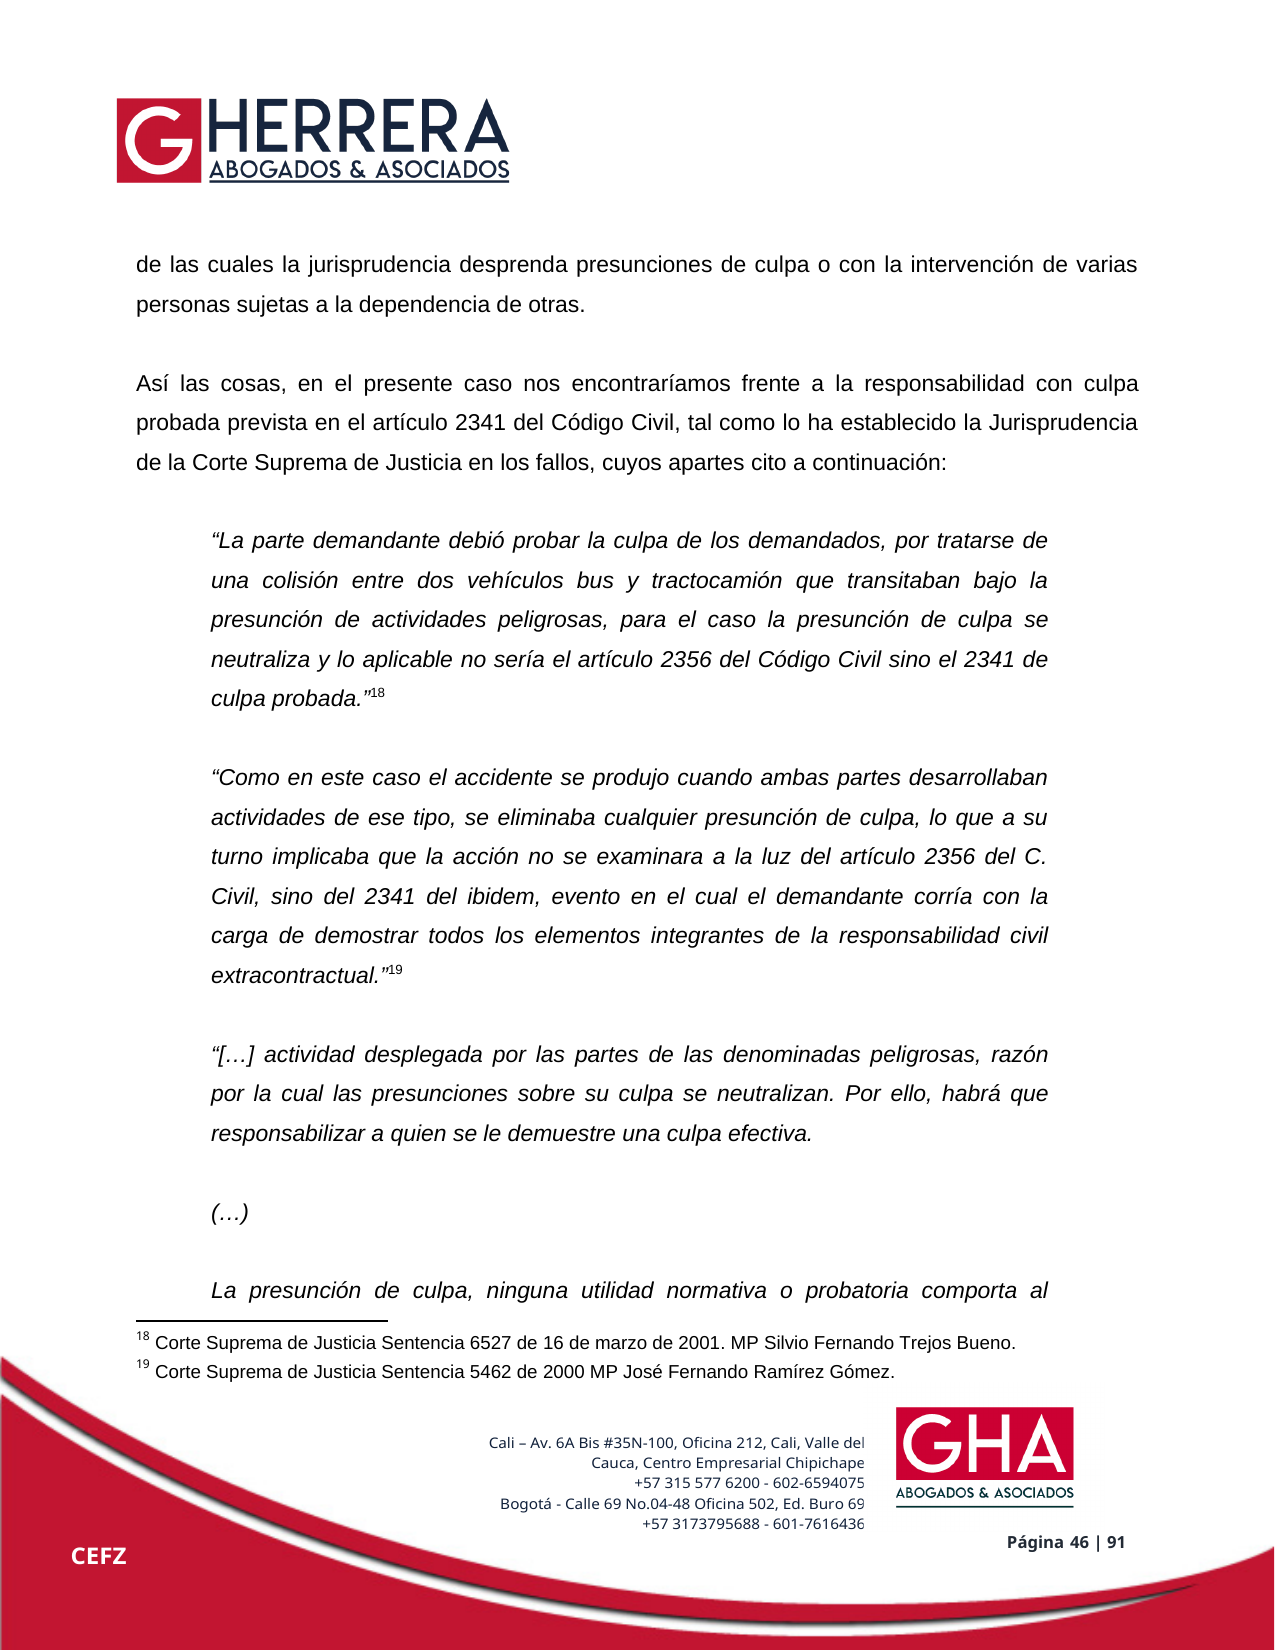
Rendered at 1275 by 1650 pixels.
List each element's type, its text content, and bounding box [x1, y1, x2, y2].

text (…) [211, 1198, 1051, 1225]
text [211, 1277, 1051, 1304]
picture [96, 75, 529, 206]
picture [0, 1343, 1275, 1650]
text “La parte demandante debió probar la culpa de los demandados, por tratarse de una colisión entre dos vehículos bus y tractocamión que transitaban bajo la presunción de actividades peligrosas, para el caso la presunción de culpa se neutraliza y lo aplicable no sería el artículo 2356 del Código Civil sino el 2341 de culpa probada.” [211, 527, 1051, 712]
text “Como en este caso el accidente se produjo cuando ambas partes desarrollaban actividades de ese tipo, se eliminaba cualquier presunción de culpa, lo que a su turno implicaba que la acción no se examinara a la luz del artículo 2356 del C. Civil, sino del 2341 del ibidem, evento en el cual el demandante corría con la carga de demostrar todos los elementos integrantes de la responsabilidad civil extracontractual.” [211, 764, 1051, 988]
text Así las cosas, en el presente caso nos encontraríamos frente a la responsabilidad con culpa probada prevista en el artículo 2341 del Código Civil, tal como lo ha establecido la Jurisprudencia de la Corte Suprema de Justicia en los fallos, cuyos apartes cito a continuación: [136, 369, 1139, 475]
text “[…] actividad desplegada por las partes de las denominadas peligrosas, razón por la cual las presunciones sobre su culpa se neutralizan. Por ello, habrá que responsabilizar a quien se le demuestre una culpa efectiva. [211, 1041, 1051, 1146]
